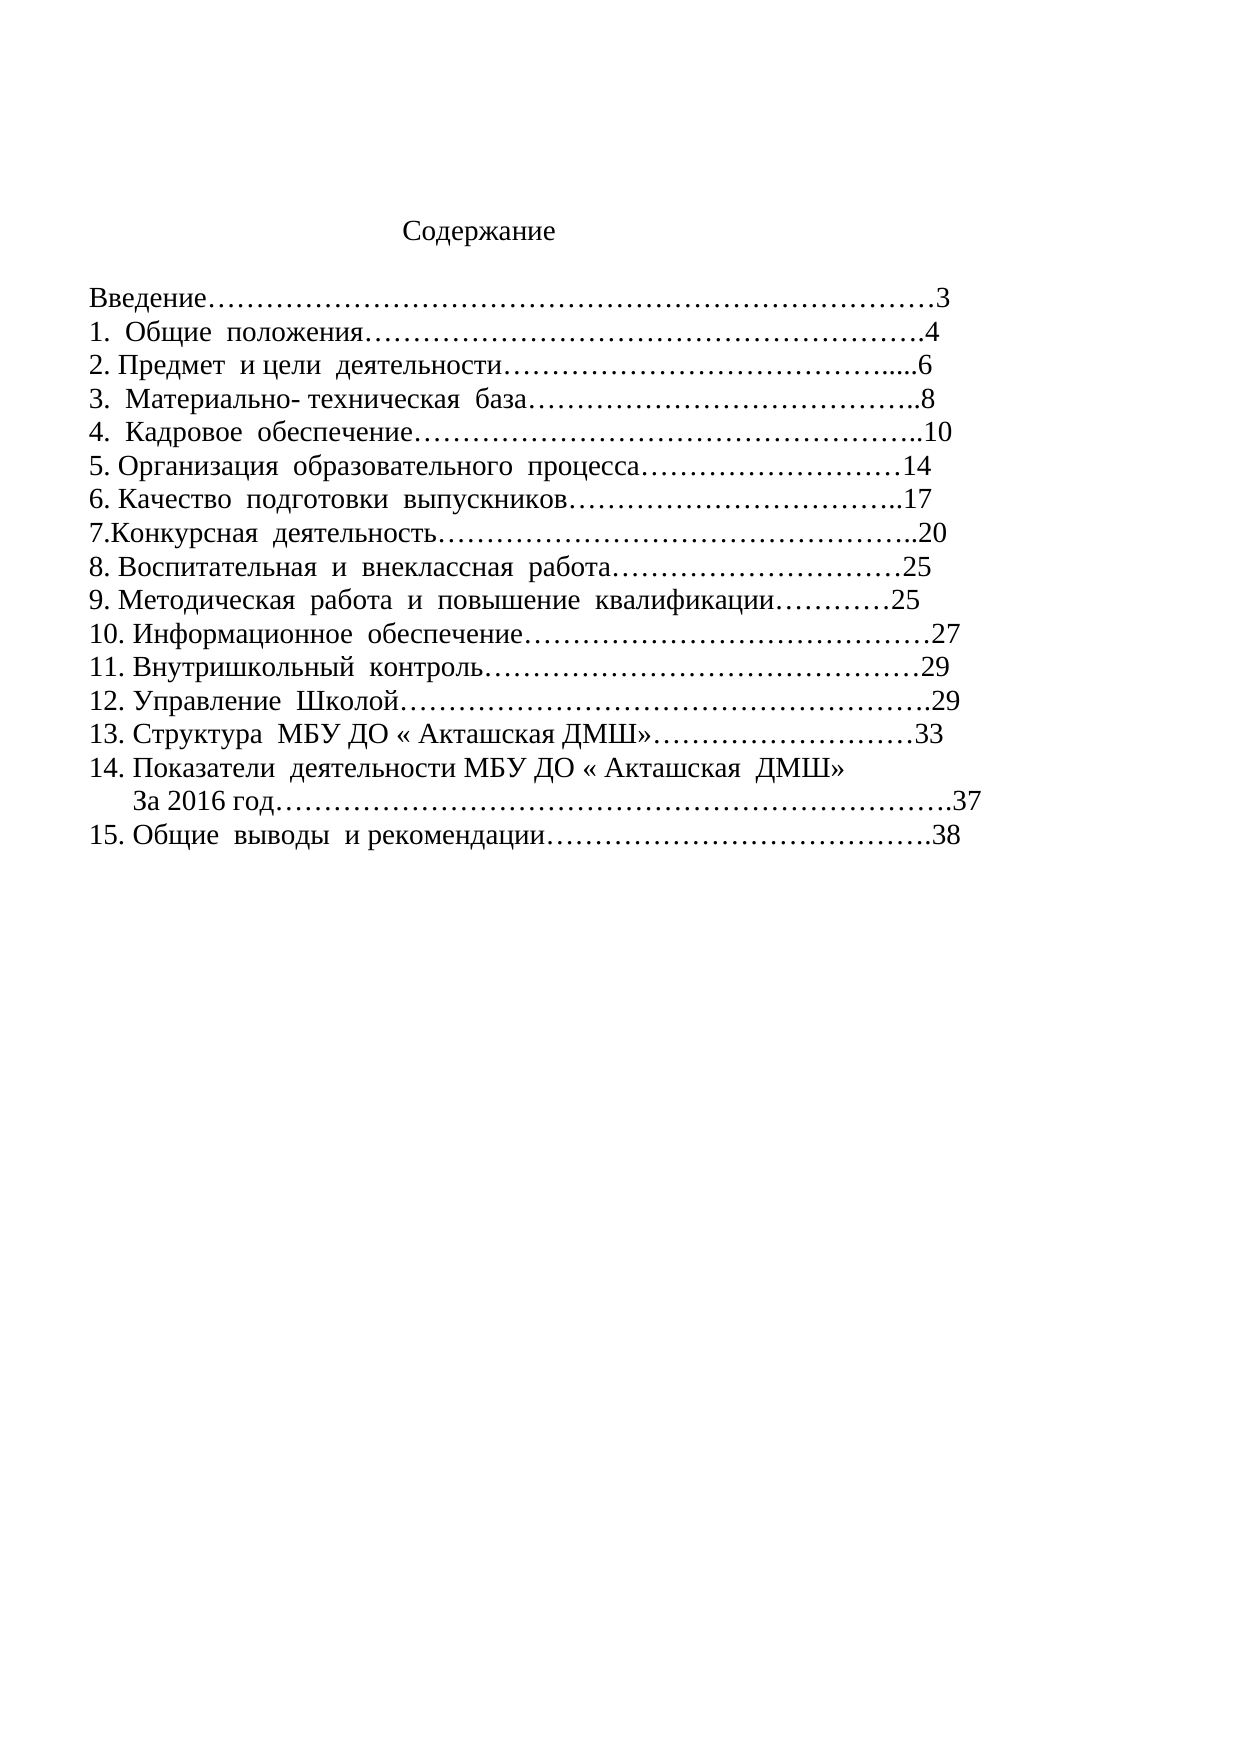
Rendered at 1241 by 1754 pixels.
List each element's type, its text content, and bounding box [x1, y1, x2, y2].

text 5. Организация образовательного процесса………………………14 [88, 448, 1063, 482]
text 6. Качество подготовки выпускников……………………………..17 [88, 482, 1063, 515]
text 7.Конкурсная деятельность…………………………………………..20 [88, 515, 1063, 549]
text 10. Информационное обеспечение……………………………………27 [88, 616, 1063, 649]
text 2. Предмет и цели деятельности………………………………….....6 [88, 347, 1063, 381]
text Введение…………………………………………………………………3 [88, 280, 1063, 314]
text 4. Кадровое обеспечение……………………………………………..10 [88, 414, 1063, 448]
text 12. Управление Школой……………………………………………….29 [88, 683, 1063, 716]
text Содержание [88, 213, 1063, 247]
text 1. Общие положения………………………………………………….4 [88, 314, 1063, 347]
text 3. Материально- техническая база…………………………………..8 [88, 381, 1063, 414]
text 14. Показатели деятельности МБУ ДО « Акташская ДМШ» [88, 750, 1063, 783]
text 13. Структура МБУ ДО « Акташская ДМШ»………………………33 [88, 716, 1063, 750]
text 9. Методическая работа и повышение квалификации…………25 [88, 582, 1063, 616]
text За 2016 год…………………………………………………………….37 [88, 783, 1063, 817]
text 8. Воспитательная и внеклассная работа…………………………25 [88, 549, 1063, 582]
text 15. Общие выводы и рекомендации………………………………….38 [88, 817, 1063, 851]
text 11. Внутришкольный контроль………………………………………29 [88, 649, 1063, 683]
